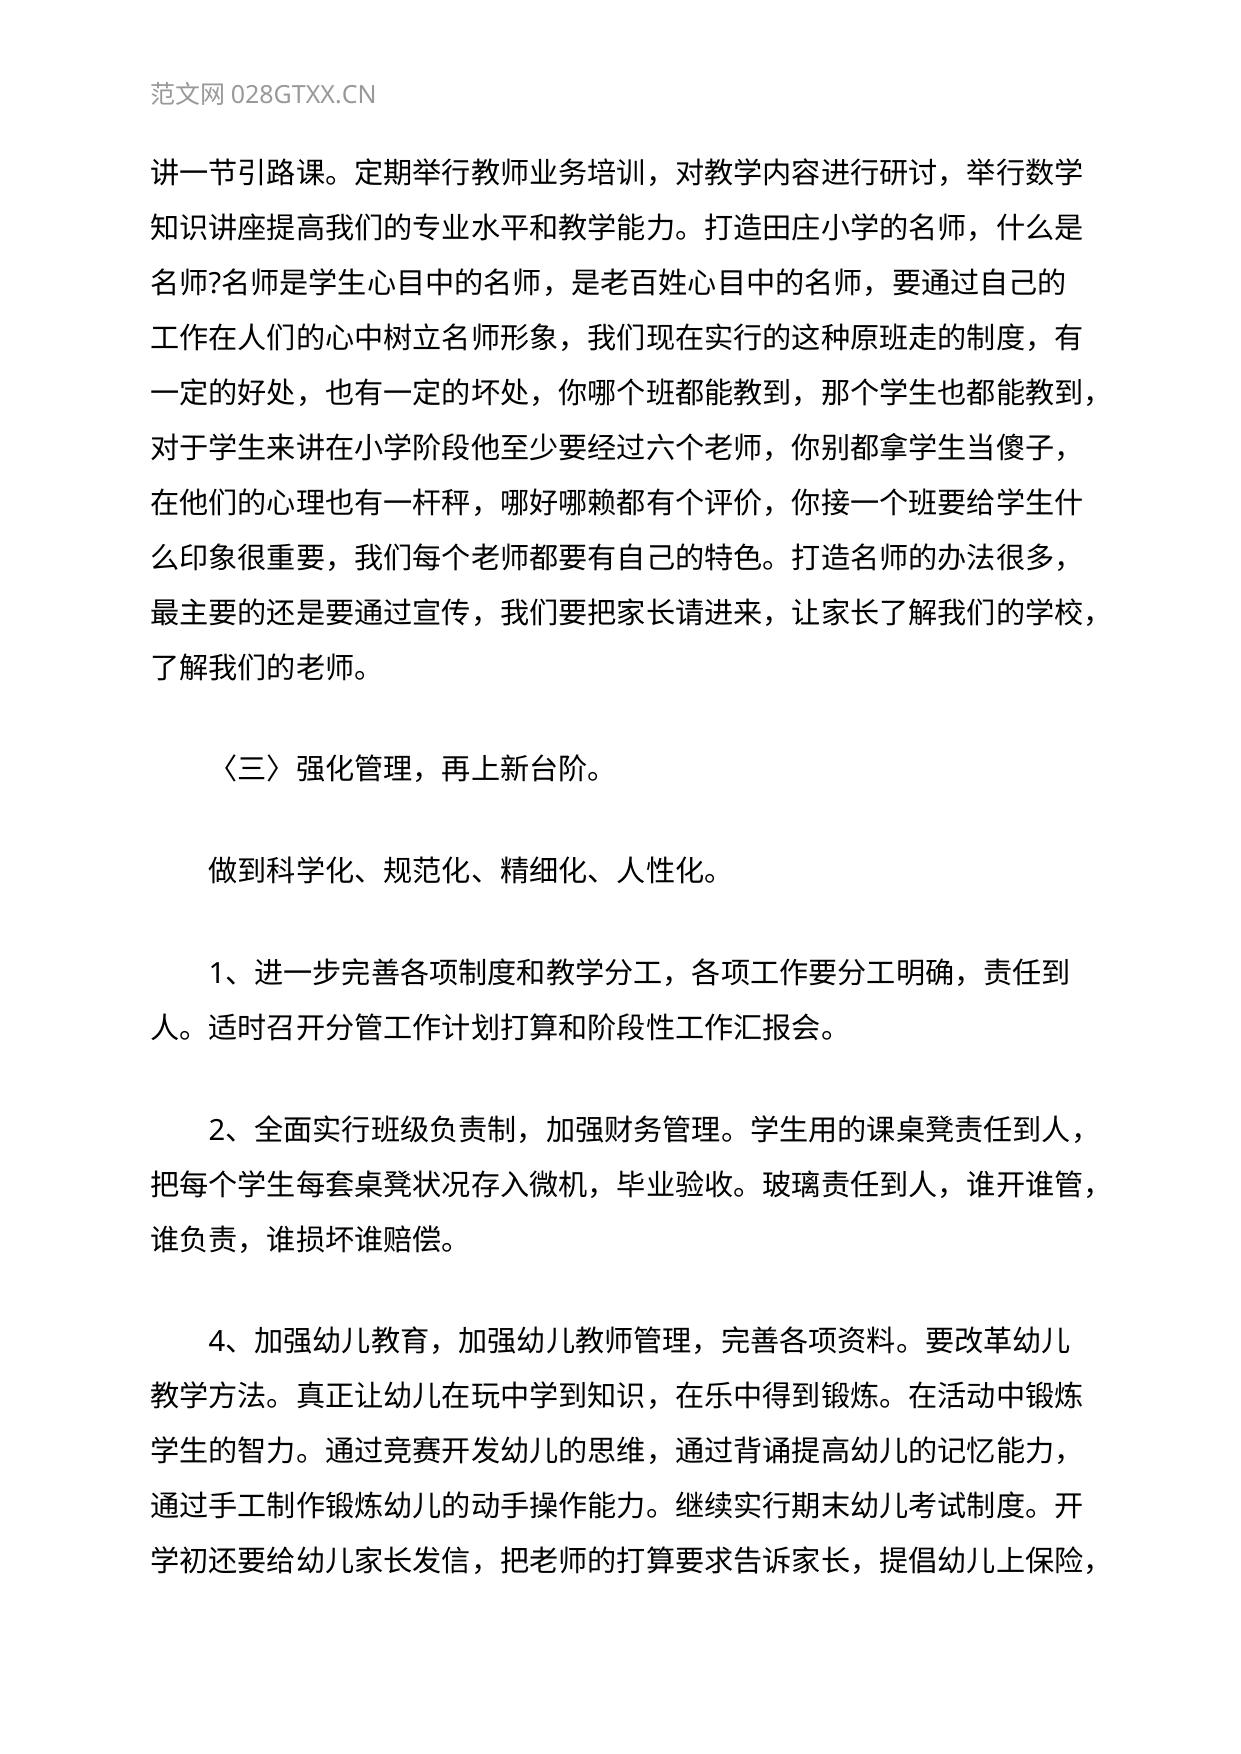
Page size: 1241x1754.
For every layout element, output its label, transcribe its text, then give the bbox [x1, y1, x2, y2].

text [150, 150, 1090, 686]
text 〈三〉强化管理，再上新台阶。 [150, 746, 1090, 788]
text 2、全面实行班级负责制，加强财务管理。学生用的课桌凳责任到人，把每个学生每套桌凳状况存入微机，毕业验收。玻璃责任到人，谁开谁管，谁负责，谁损坏谁赔偿。 [150, 1106, 1090, 1258]
text 做到科学化、规范化、精细化、人性化。 [150, 848, 1090, 890]
text 1、进一步完善各项制度和教学分工，各项工作要分工明确，责任到人。适时召开分管工作计划打算和阶段性工作汇报会。 [150, 949, 1090, 1047]
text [150, 1318, 1090, 1580]
